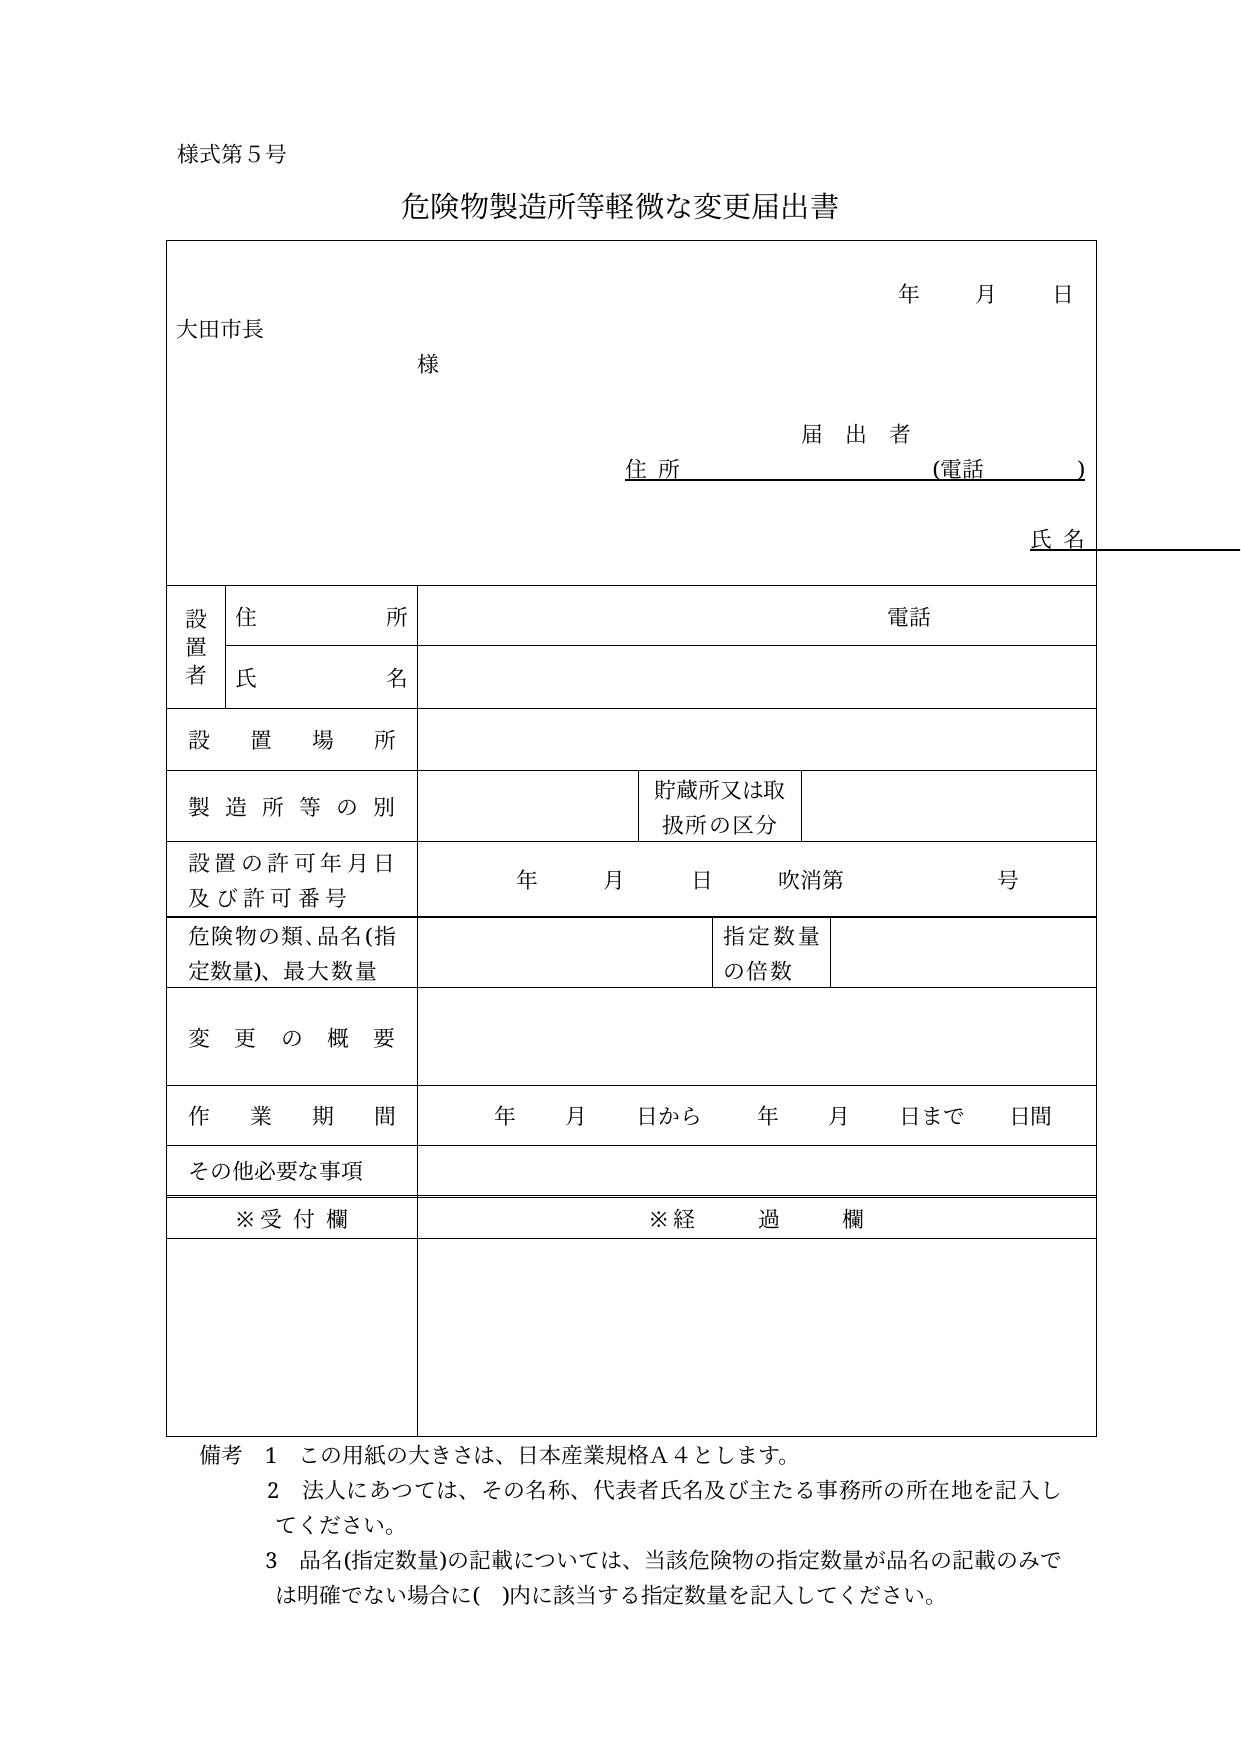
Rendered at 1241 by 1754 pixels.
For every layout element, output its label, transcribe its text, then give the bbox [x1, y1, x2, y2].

table_cell ※経過欄 [418, 1198, 1096, 1238]
table_cell [418, 918, 712, 987]
text 様式第５号 [177, 135, 1063, 170]
table_cell [831, 918, 1096, 987]
table_cell [418, 646, 1096, 708]
table_cell [167, 1239, 417, 1436]
table_cell ※受付欄 [167, 1198, 417, 1238]
table_cell [418, 771, 638, 841]
text 危険物製造所等軽微な変更届出書 [177, 170, 1063, 240]
table_cell 電話 [418, 586, 1096, 645]
table_cell [418, 1239, 1096, 1436]
table_cell 設 置 者 [167, 586, 225, 708]
table_cell 危険物の類､品名(指定数量)、最大数量 [167, 918, 417, 987]
table_cell 作業期間 [167, 1086, 417, 1144]
table_cell 氏名 [226, 646, 417, 708]
table_cell [418, 709, 1096, 770]
table_header 年 月 日 大田市長 様 届 出 者 住所 (電話 ) 氏名 [167, 241, 1096, 585]
table_cell その他必要な事項 [167, 1146, 417, 1194]
table_cell 設置場所 [167, 709, 417, 770]
text 3 品名(指定数量)の記載については、当該危険物の指定数量が品名の記載のみでは明確でない場合に( )内に該当する指定数量を記入してください。 [177, 1542, 1063, 1611]
table_cell 年 月 日から 年 月 日まで 日間 [418, 1086, 1096, 1144]
text 2 法人にあつては、その名称、代表者氏名及び主たる事務所の所在地を記入してください。 [177, 1472, 1063, 1542]
table_cell [802, 771, 1096, 841]
text 備考 1 この用紙の大きさは、日本産業規格Ａ４とします。 [177, 1437, 1063, 1472]
table_cell 貯蔵所又は取扱所の区分 [639, 771, 801, 841]
table_cell 設置の許可年月日 及 び 許 可 番 号 [167, 842, 417, 916]
table_cell [418, 1146, 1096, 1194]
table_cell 変更の概要 [167, 988, 417, 1085]
table_cell 指定数量の倍数 [713, 918, 830, 987]
table_cell 住所 [226, 586, 417, 645]
table_cell [418, 988, 1096, 1085]
table_cell 製造所等の別 [167, 771, 417, 841]
table_cell 年 月 日 吹消第 号 [418, 842, 1096, 916]
